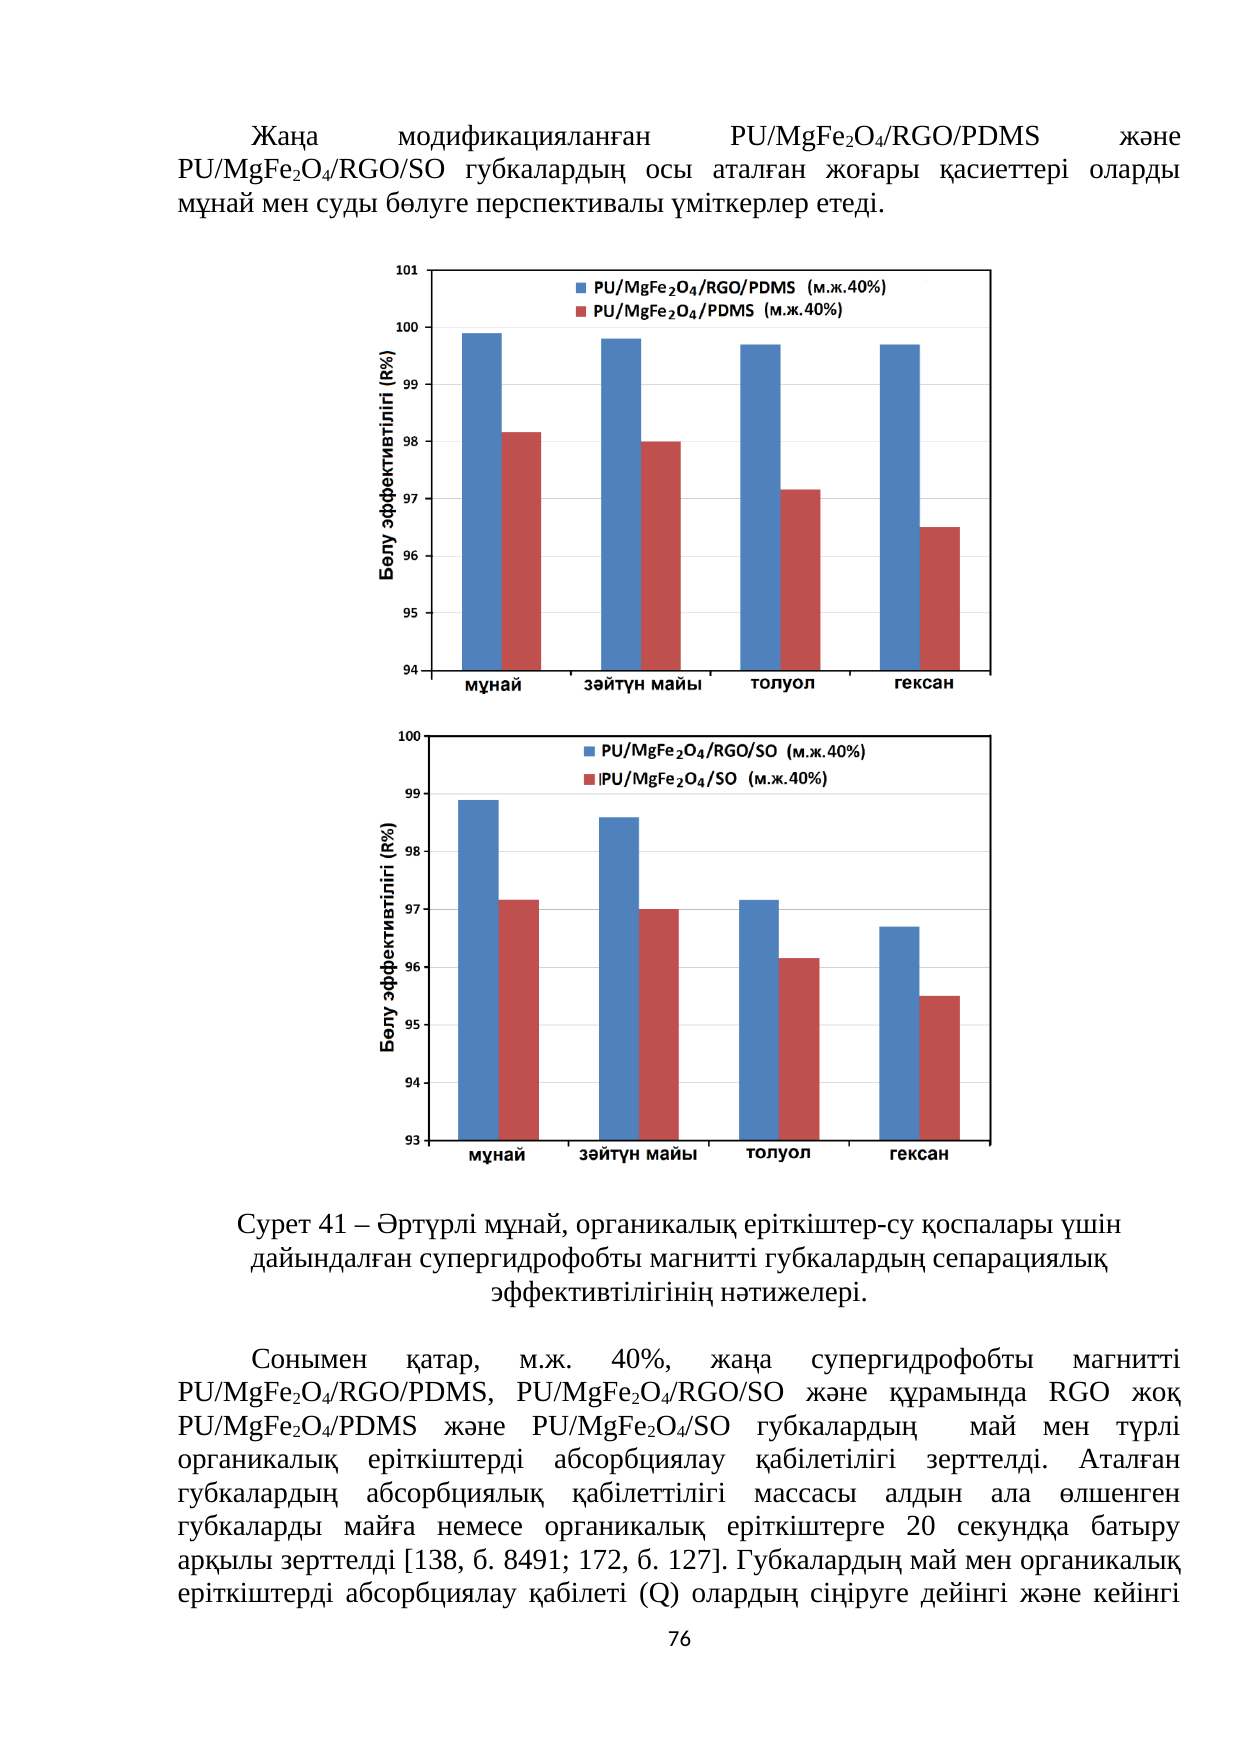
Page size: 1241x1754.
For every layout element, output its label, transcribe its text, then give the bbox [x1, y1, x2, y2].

text Жаңа модификацияланған PU/MgFe2O4/RGO/PDMS және PU/MgFe2O4/RGO/SO губкалардың осы аталған жоғары қасиеттері оларды мұнай мен суды бөлуге перспективалы үміткерлер етеді. [177, 118, 1181, 219]
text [177, 1341, 1181, 1609]
text Сурет 41 – Әртүрлі мұнай, органикалық еріткіштер-су қоспалары үшін дайындалған супергидрофобты магнитті губкалардың сепарациялық эффективтілігінің нәтижелері. [177, 1207, 1181, 1307]
picture [352, 252, 1006, 1174]
